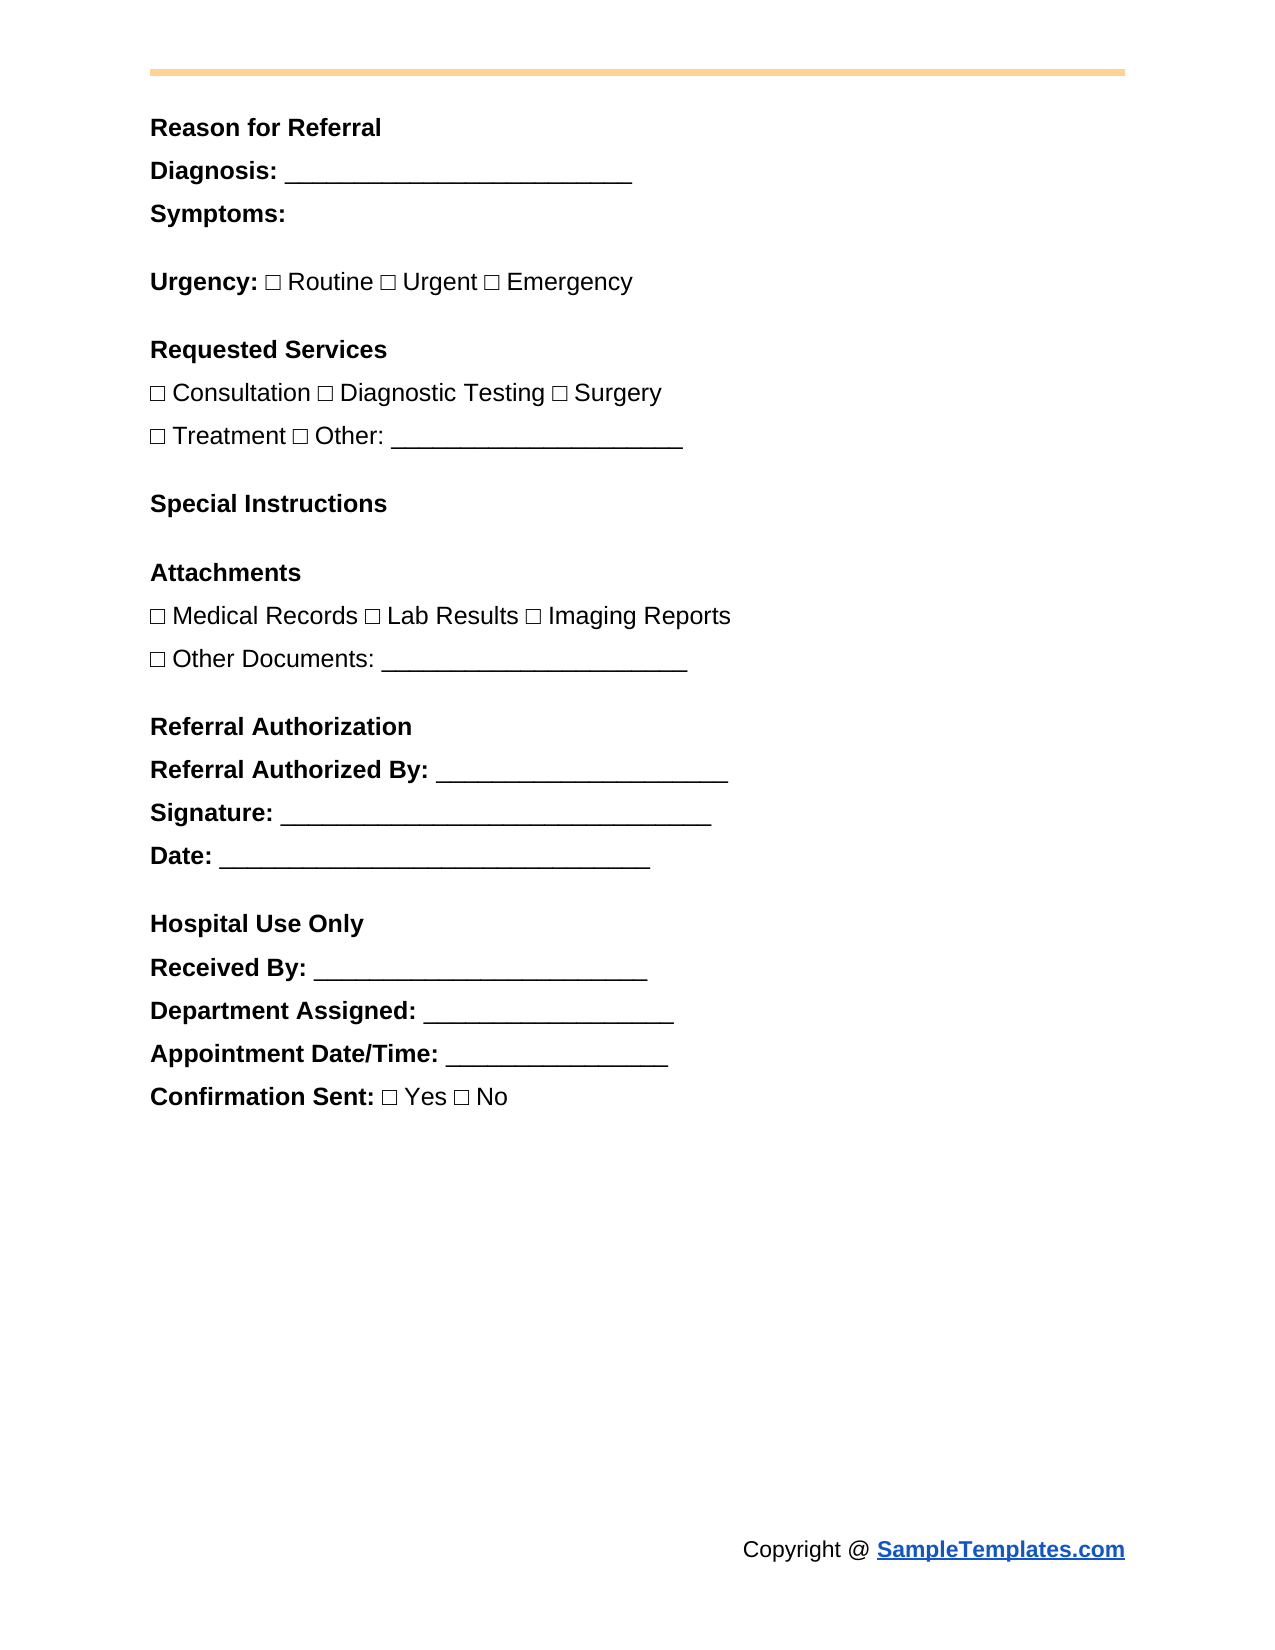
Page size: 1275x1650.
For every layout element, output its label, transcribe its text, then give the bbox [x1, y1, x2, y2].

text Requested Services □ Consultation □ Diagnostic Testing □ Surgery □ Treatment □ Other: _____________________ [150, 335, 1125, 450]
text Attachments □ Medical Records □ Lab Results □ Imaging Reports □ Other Documents: ______________________ [150, 557, 1125, 672]
text Referral Authorization Referral Authorized By: _____________________ Signature: _______________________________ Date: _______________________________ [150, 712, 1125, 870]
text Hospital Use Only Received By: ________________________ Department Assigned: __________________ Appointment Date/Time: ________________ Confirmation Sent: □ Yes □ No [150, 909, 1125, 1111]
text Special Instructions [150, 489, 1125, 518]
picture [150, 69, 1125, 76]
text Reason for Referral Diagnosis: _________________________ Symptoms: [150, 112, 1125, 227]
text Urgency: □ Routine □ Urgent □ Emergency [150, 267, 1125, 296]
